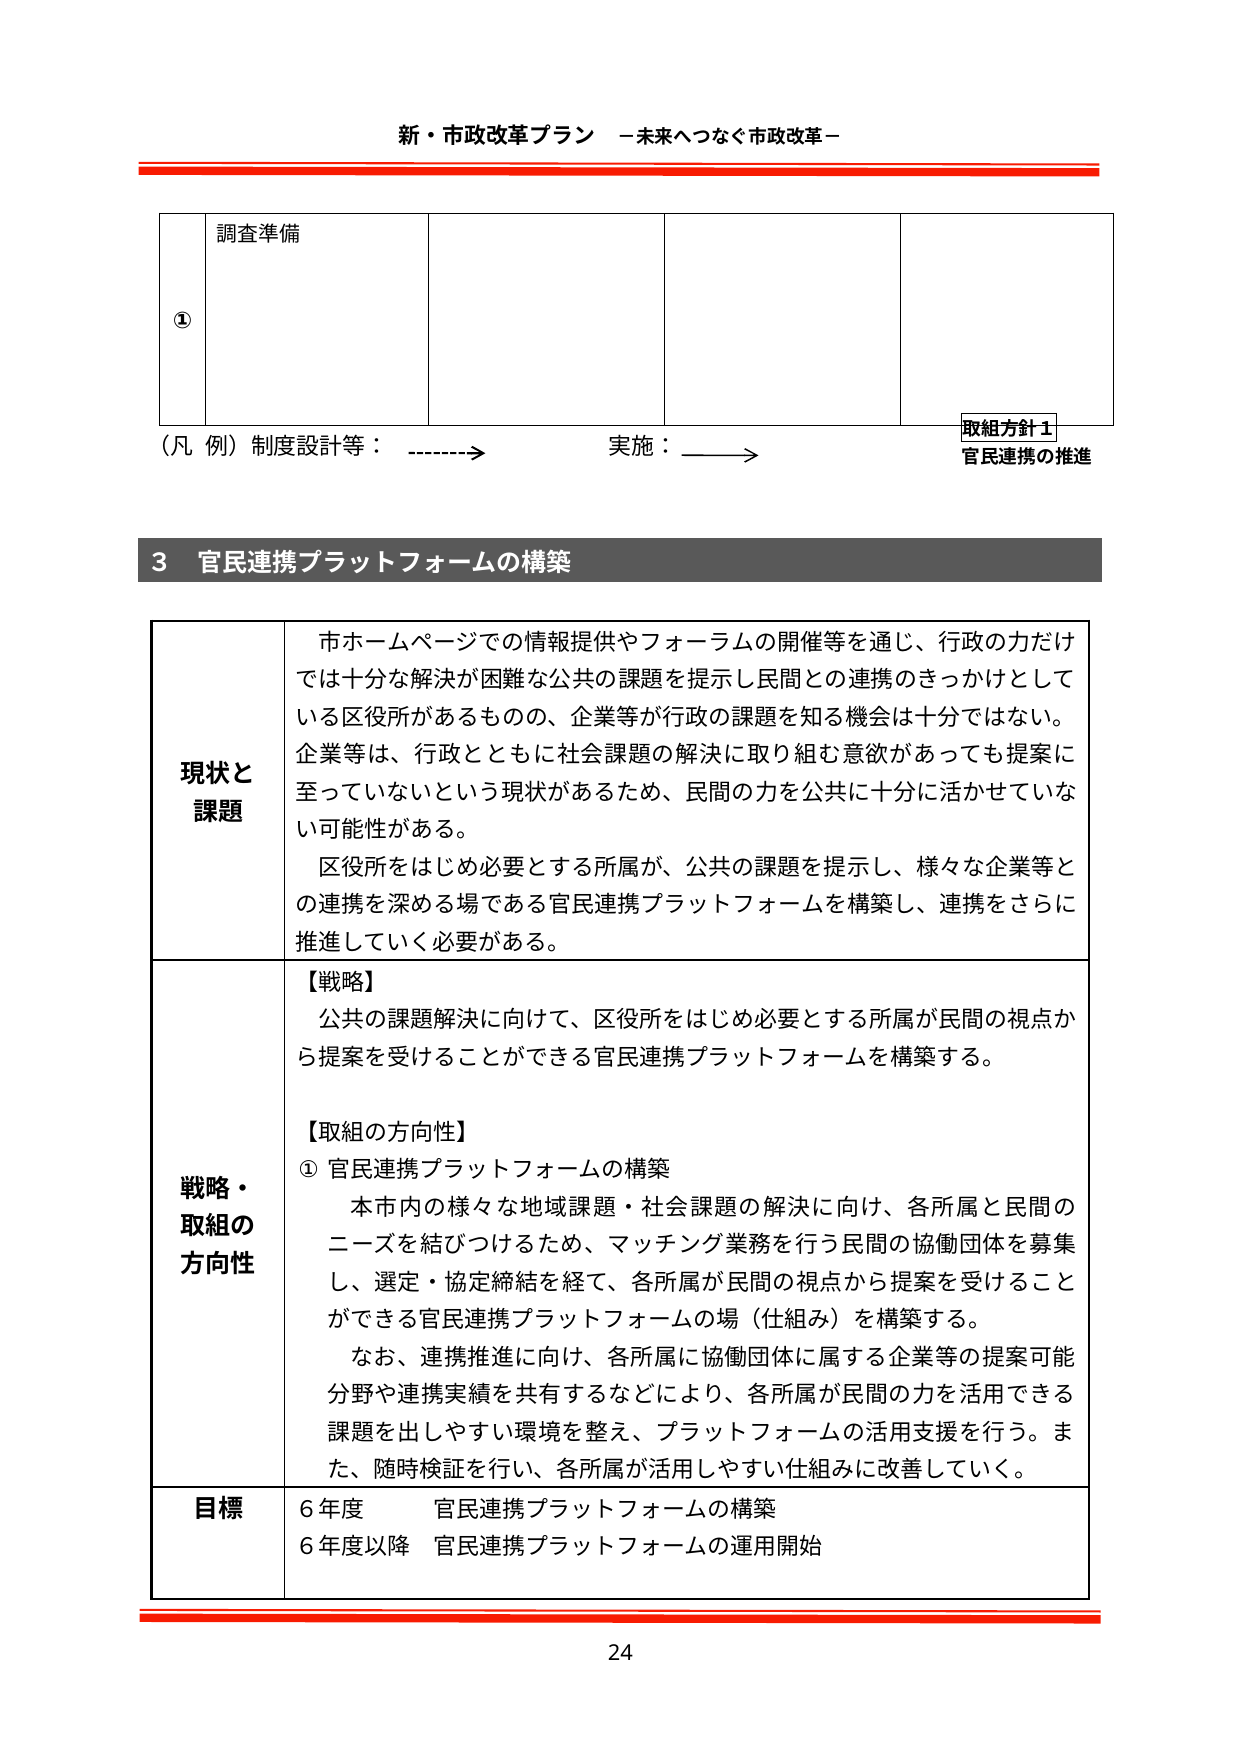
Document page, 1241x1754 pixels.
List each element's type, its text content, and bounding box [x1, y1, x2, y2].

table_header 現状と 課題 [153, 622, 284, 959]
list ３ 官民連携プラットフォームの構築 [139, 539, 1101, 581]
table_cell ① [160, 214, 205, 425]
text （凡例）制度設計等： 実施： [148, 426, 1092, 463]
table_header 市ホームページでの情報提供やフォーラムの開催等を通じ、行政の力だけでは十分な解決が困難な公共の課題を提示し民間との連携のきっかけとしている区役所があるものの、企業等が行政の課題を知る機会は十分ではない。企業等は、行政とともに社会課題の解決に取り組む意欲があっても提案に至っていないという現状があるため、民間の力を公共に十分に活かせていない可能性がある。 区役所をはじめ必要とする所属が、公共の課題を提示し、様々な企業等との連携を深める場である官民連携プラットフォームを構築し、連携をさらに推進していく必要がある。 [285, 622, 1088, 959]
table_cell 調査準備 [206, 214, 428, 425]
table_cell 戦略・ 取組の 方向性 [153, 961, 284, 1486]
table_cell [429, 214, 664, 425]
table_cell 【戦略】 公共の課題解決に向けて、区役所をはじめ必要とする所属が民間の視点から提案を受けることができる官民連携プラットフォームを構築する。 【取組の方向性】 官民連携プラットフォームの構築 本市内の様々な地域課題・社会課題の解決に向け、各所属と民間のニーズを結びつけるため、マッチング業務を行う民間の協働団体を募集し、選定・協定締結を経て、各所属が民間の視点から提案を受けることができる官民連携プラットフォームの場（仕組み）を構築する。 なお、連携推進に向け、各所属に協働団体に属する企業等の提案可能分野や連携実績を共有するなどにより、各所属が民間の力を活用できる課題を出しやすい環境を整え、プラットフォームの活用支援を行う。また、随時検証を行い、各所属が活用しやすい仕組みに改善していく。 [285, 961, 1088, 1486]
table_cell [285, 1488, 1088, 1598]
table_cell [665, 214, 900, 425]
table_cell [901, 214, 1113, 425]
table_cell 目標 [153, 1488, 284, 1598]
